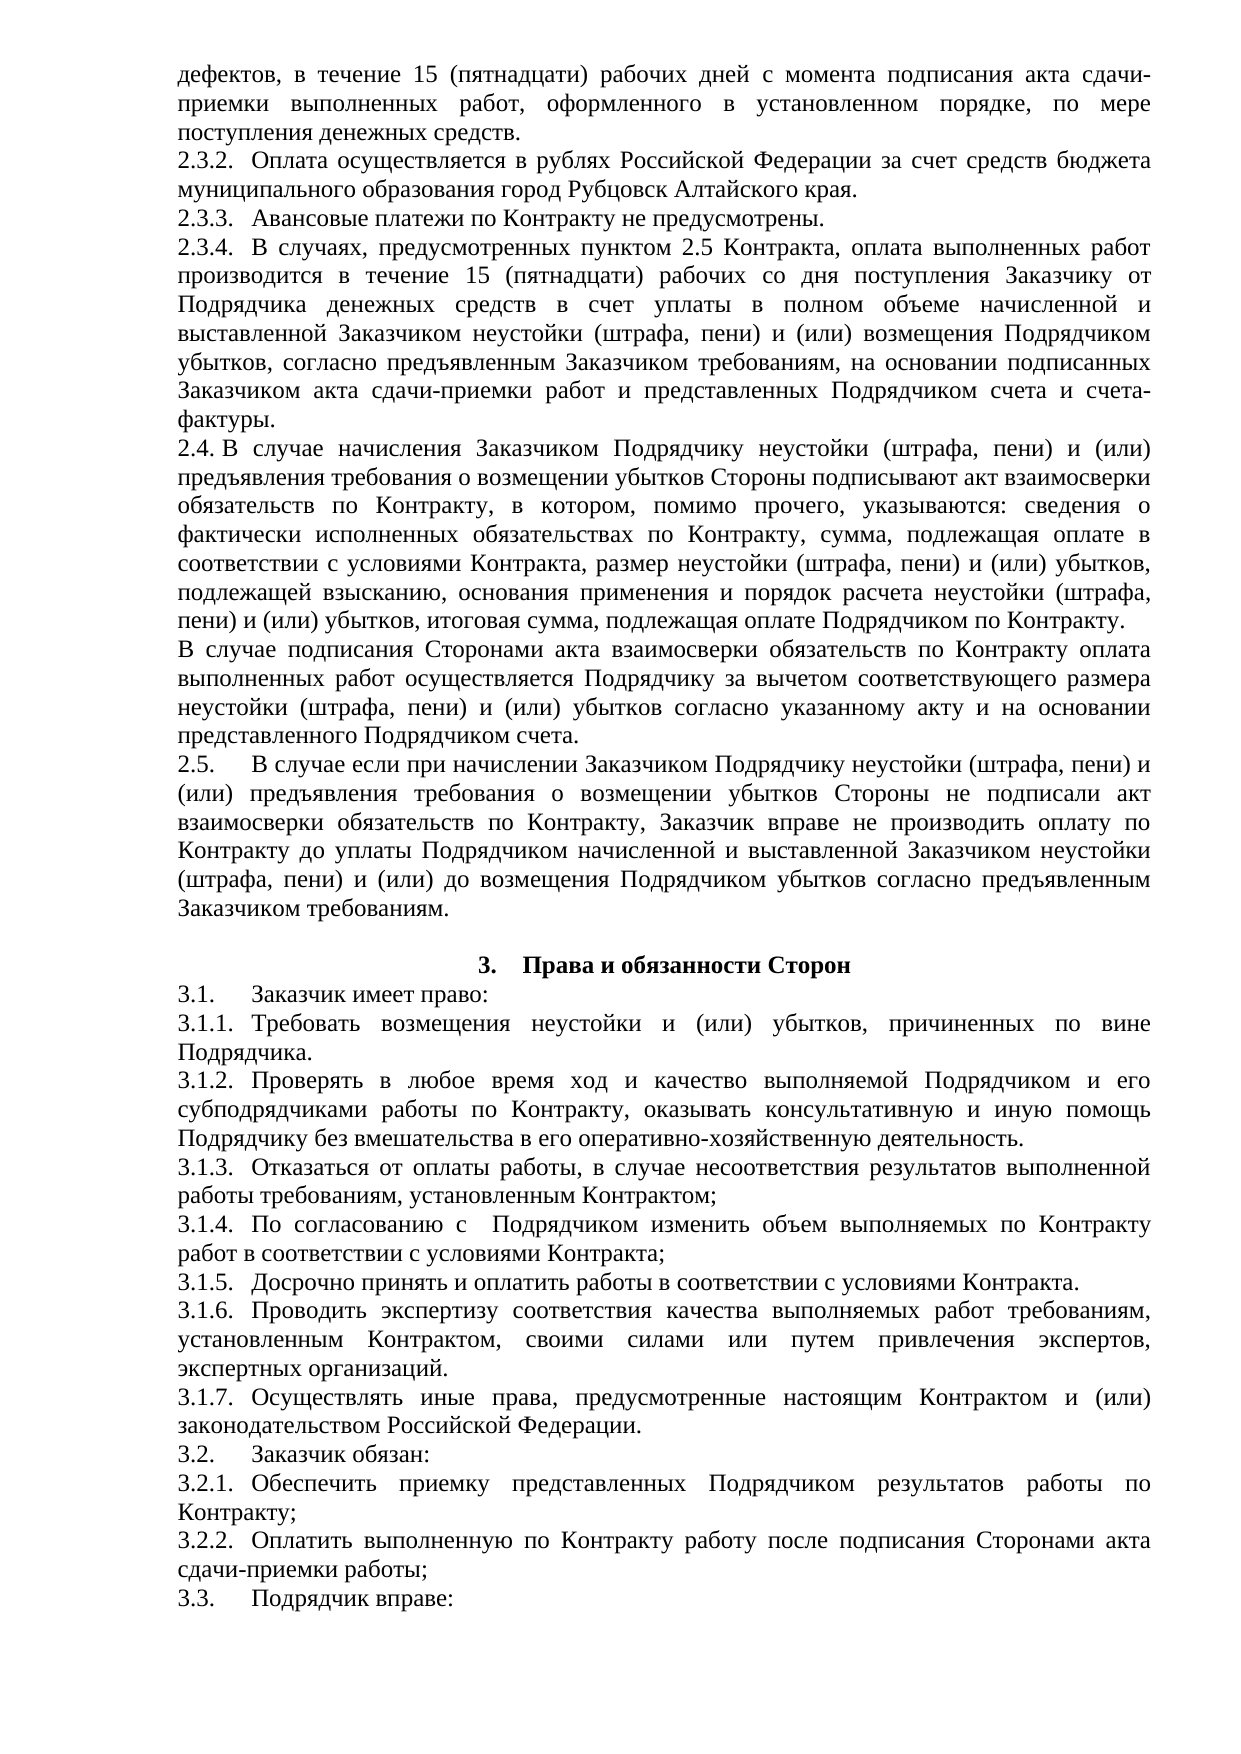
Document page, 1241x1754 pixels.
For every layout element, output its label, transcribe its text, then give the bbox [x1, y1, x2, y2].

list Обеспечить приемку представленных Подрядчиком результатов работы по Контракту; [177, 1468, 1152, 1525]
list Осуществлять иные права, предусмотренные настоящим Контрактом и (или) законодательством Российской Федерации. [177, 1382, 1152, 1439]
list Заказчик имеет право: [177, 979, 1152, 1008]
list В случаях, предусмотренных пунктом 2.5 Контракта, оплата выполненных работ производится в течение 15 (пятнадцати) рабочих со дня поступления Заказчику от Подрядчика денежных средств в счет уплаты в полном объеме начисленной и выставленной Заказчиком неустойки (штрафа, пени) и (или) возмещения Подрядчиком убытков, согласно предъявленным Заказчиком требованиям, на основании подписанных Заказчиком акта сдачи-приемки работ и представленных Подрядчиком счета и счета-фактуры. [177, 232, 1152, 433]
list Проверять в любое время ход и качество выполняемой Подрядчиком и его субподрядчиками работы по Контракту, оказывать консультативную и иную помощь Подрядчику без вмешательства в его оперативно-хозяйственную деятельность. [177, 1065, 1152, 1152]
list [177, 59, 1152, 145]
list Отказаться от оплаты работы, в случае несоответствия результатов выполненной работы требованиям, установленным Контрактом; [177, 1152, 1152, 1209]
list Подрядчик вправе: [177, 1583, 1152, 1612]
list Права и обязанности Сторон [177, 950, 1152, 979]
list Требовать возмещения неустойки и (или) убытков, причиненных по вине Подрядчика. [177, 1008, 1152, 1065]
list Проводить экспертизу соответствия качества выполняемых работ требованиям, установленным Контрактом, своими силами или путем привлечения экспертов, экспертных организаций. [177, 1295, 1152, 1382]
list Авансовые платежи по Контракту не предусмотрены. [177, 203, 1152, 232]
list В случае если при начислении Заказчиком Подрядчику неустойки (штрафа, пени) и (или) предъявления требования о возмещении убытков Стороны не подписали акт взаимосверки обязательств по Контракту, Заказчик вправе не производить оплату по Контракту до уплаты Подрядчиком начисленной и выставленной Заказчиком неустойки (штрафа, пени) и (или) до возмещения Подрядчиком убытков согласно предъявленным Заказчиком требованиям. [177, 749, 1152, 922]
list По согласованию с Подрядчиком изменить объем выполняемых по Контракту работ в соответствии с условиями Контракта; [177, 1209, 1152, 1267]
list Досрочно принять и оплатить работы в соответствии с условиями Контракта. [177, 1267, 1152, 1295]
text В случае подписания Сторонами акта взаимосверки обязательств по Контракту оплата выполненных работ осуществляется Подрядчику за вычетом соответствующего размера неустойки (штрафа, пени) и (или) убытков согласно указанному акту и на основании представленного Подрядчиком счета. [177, 634, 1152, 749]
list Заказчик обязан: [177, 1439, 1152, 1468]
list Оплата осуществляется в рублях Российской Федерации за счет средств бюджета муниципального образования город Рубцовск Алтайского края. [177, 145, 1152, 203]
list В случае начисления Заказчиком Подрядчику неустойки (штрафа, пени) и (или) предъявления требования о возмещении убытков Стороны подписывают акт взаимосверки обязательств по Контракту, в котором, помимо прочего, указываются: сведения о фактически исполненных обязательствах по Контракту, сумма, подлежащая оплате в соответствии с условиями Контракта, размер неустойки (штрафа, пени) и (или) убытков, подлежащей взысканию, основания применения и порядок расчета неустойки (штрафа, пени) и (или) убытков, итоговая сумма, подлежащая оплате Подрядчиком по Контракту. [177, 433, 1152, 634]
list Оплатить выполненную по Контракту работу после подписания Сторонами акта сдачи-приемки работы; [177, 1525, 1152, 1583]
